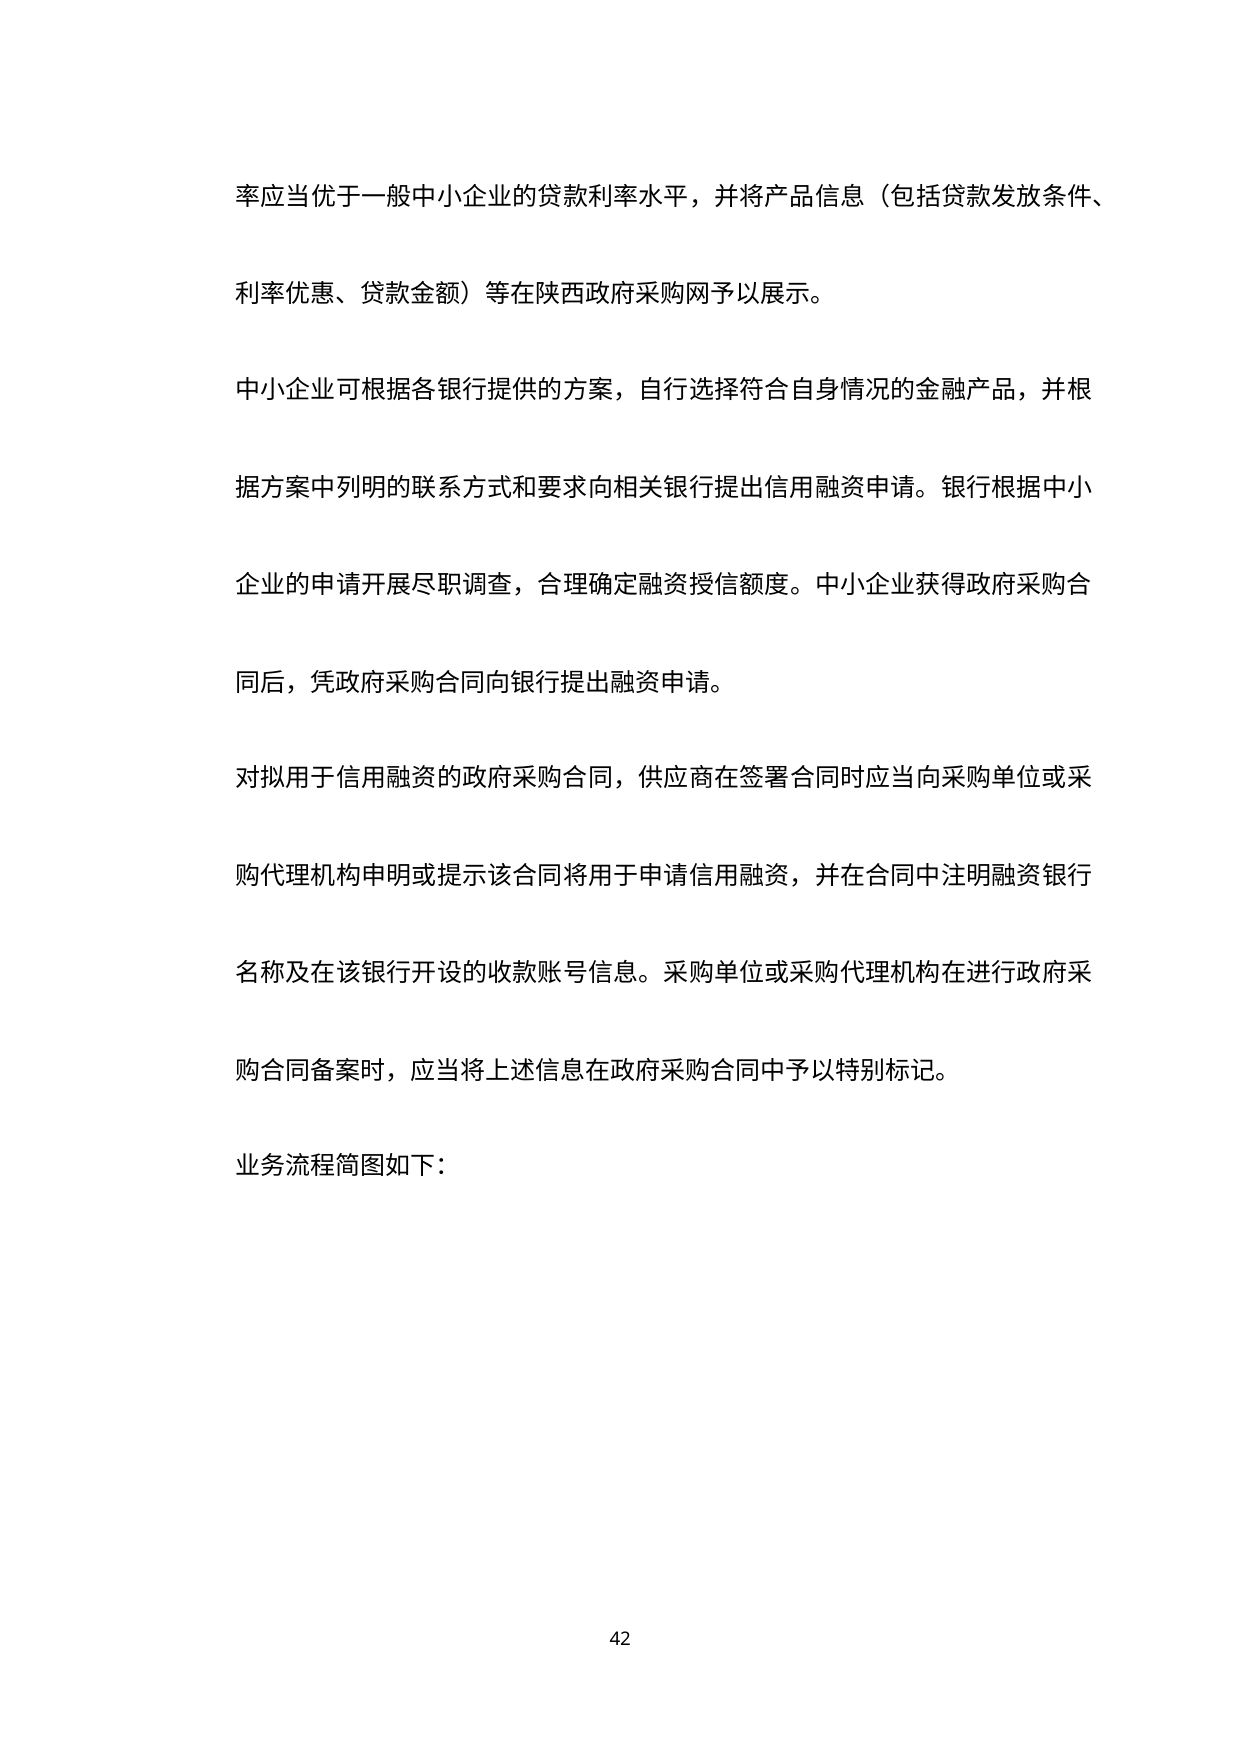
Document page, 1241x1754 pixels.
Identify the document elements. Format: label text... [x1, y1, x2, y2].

text 业务流程简图如下： [235, 1131, 1092, 1196]
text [235, 162, 1092, 324]
text 中小企业可根据各银行提供的方案，自行选择符合自身情况的金融产品，并根据方案中列明的联系方式和要求向相关银行提出信用融资申请。银行根据中小企业的申请开展尽职调查，合理确定融资授信额度。中小企业获得政府采购合同后，凭政府采购合同向银行提出融资申请。 [235, 355, 1092, 713]
text 对拟用于信用融资的政府采购合同，供应商在签署合同时应当向采购单位或采购代理机构申明或提示该合同将用于申请信用融资，并在合同中注明融资银行名称及在该银行开设的收款账号信息。采购单位或采购代理机构在进行政府采购合同备案时，应当将上述信息在政府采购合同中予以特别标记。 [235, 743, 1092, 1101]
